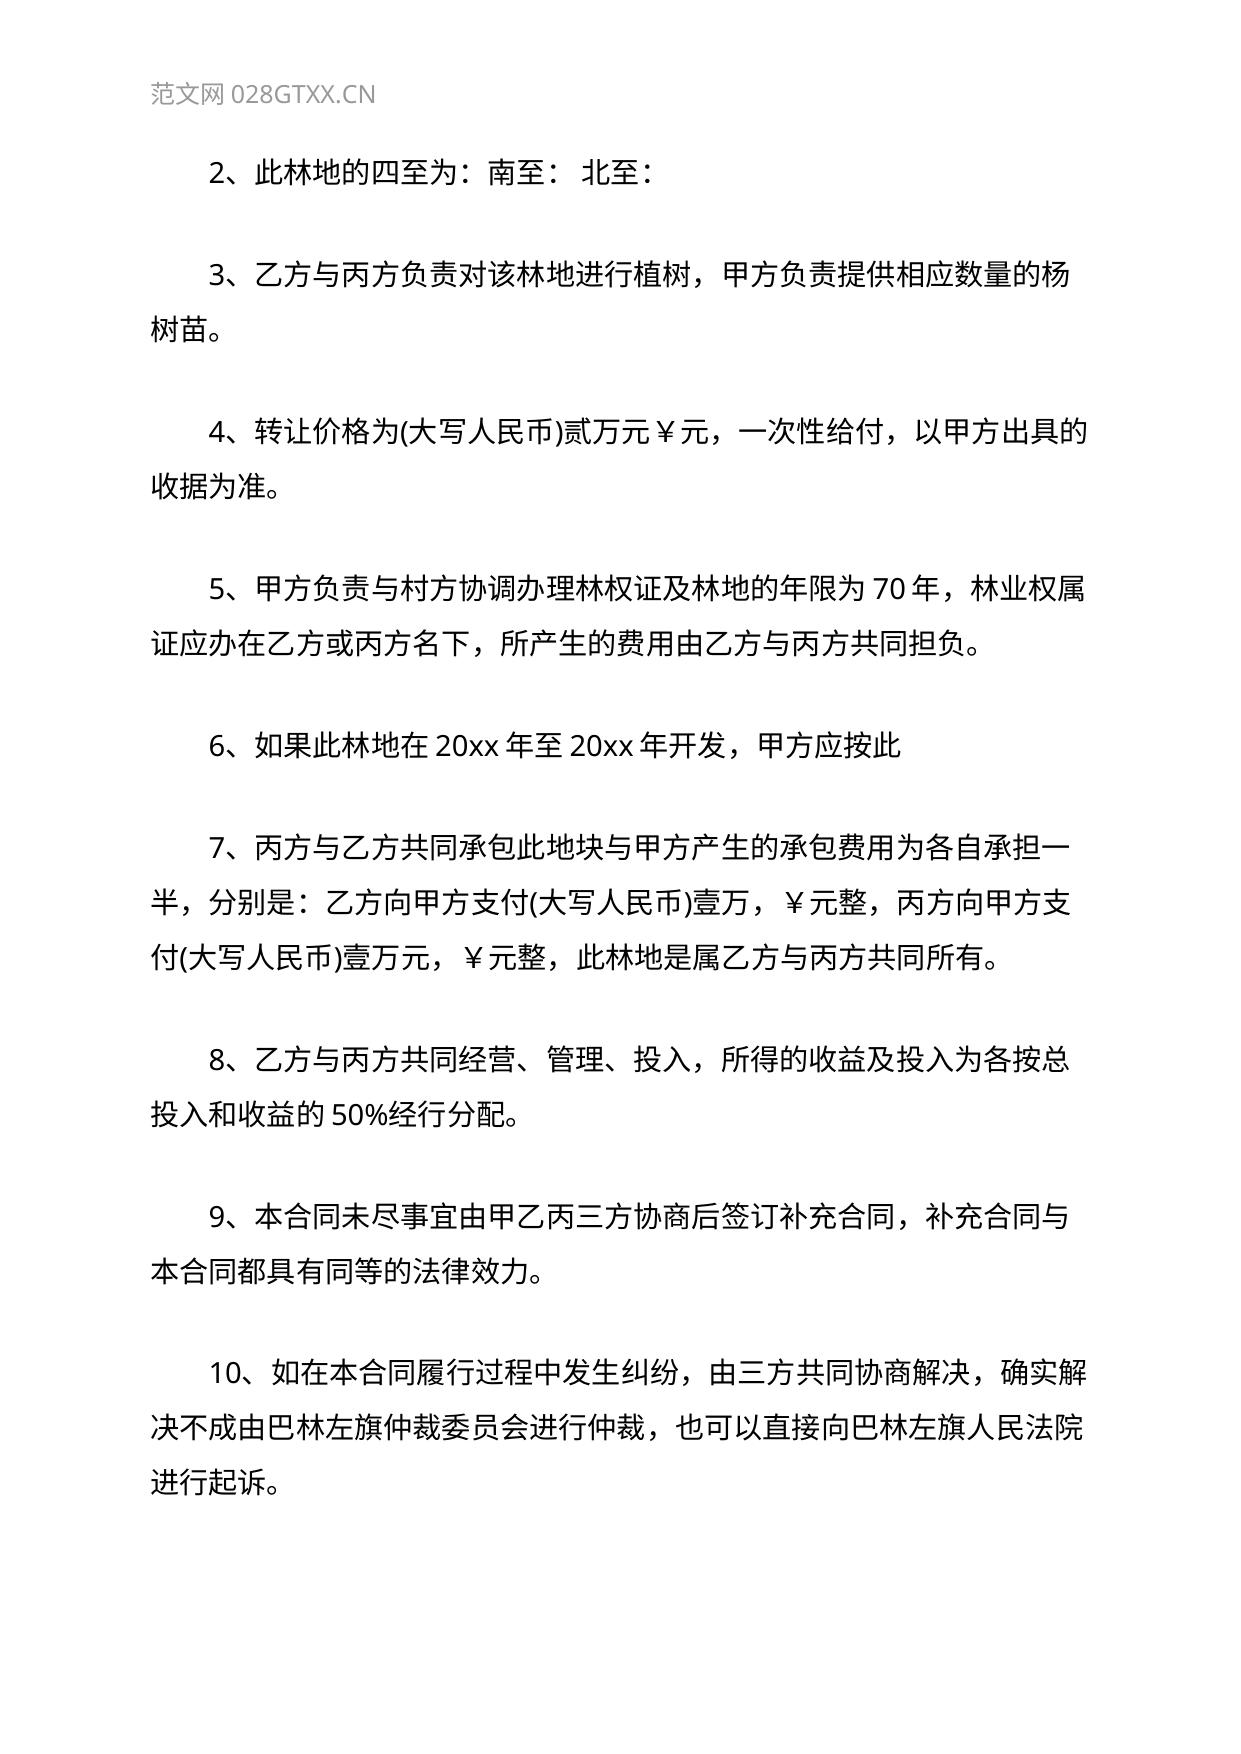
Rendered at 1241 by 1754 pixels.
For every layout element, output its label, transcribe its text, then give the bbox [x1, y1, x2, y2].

text 7、丙方与乙方共同承包此地块与甲方产生的承包费用为各自承担一半，分别是：乙方向甲方支付(大写人民币)壹万，￥元整，丙方向甲方支付(大写人民币)壹万元，￥元整，此林地是属乙方与丙方共同所有。 [150, 824, 1090, 977]
text 8、乙方与丙方共同经营、管理、投入，所得的收益及投入为各按总投入和收益的50%经行分配。 [150, 1036, 1090, 1134]
text 9、本合同未尽事宜由甲乙丙三方协商后签订补充合同，补充合同与本合同都具有同等的法律效力。 [150, 1193, 1090, 1291]
text 4、转让价格为(大写人民币)贰万元￥元，一次性给付，以甲方出具的收据为准。 [150, 409, 1090, 506]
text 2、此林地的四至为：南至： 北至： [150, 150, 1090, 192]
text 5、甲方负责与村方协调办理林权证及林地的年限为70年，林业权属证应办在乙方或丙方名下，所产生的费用由乙方与丙方共同担负。 [150, 566, 1090, 663]
text 10、如在本合同履行过程中发生纠纷，由三方共同协商解决，确实解决不成由巴林左旗仲裁委员会进行仲裁，也可以直接向巴林左旗人民法院进行起诉。 [150, 1350, 1090, 1502]
text 6、如果此林地在20xx年至20xx年开发，甲方应按此 [150, 722, 1090, 765]
text 3、乙方与丙方负责对该林地进行植树，甲方负责提供相应数量的杨树苗。 [150, 252, 1090, 349]
